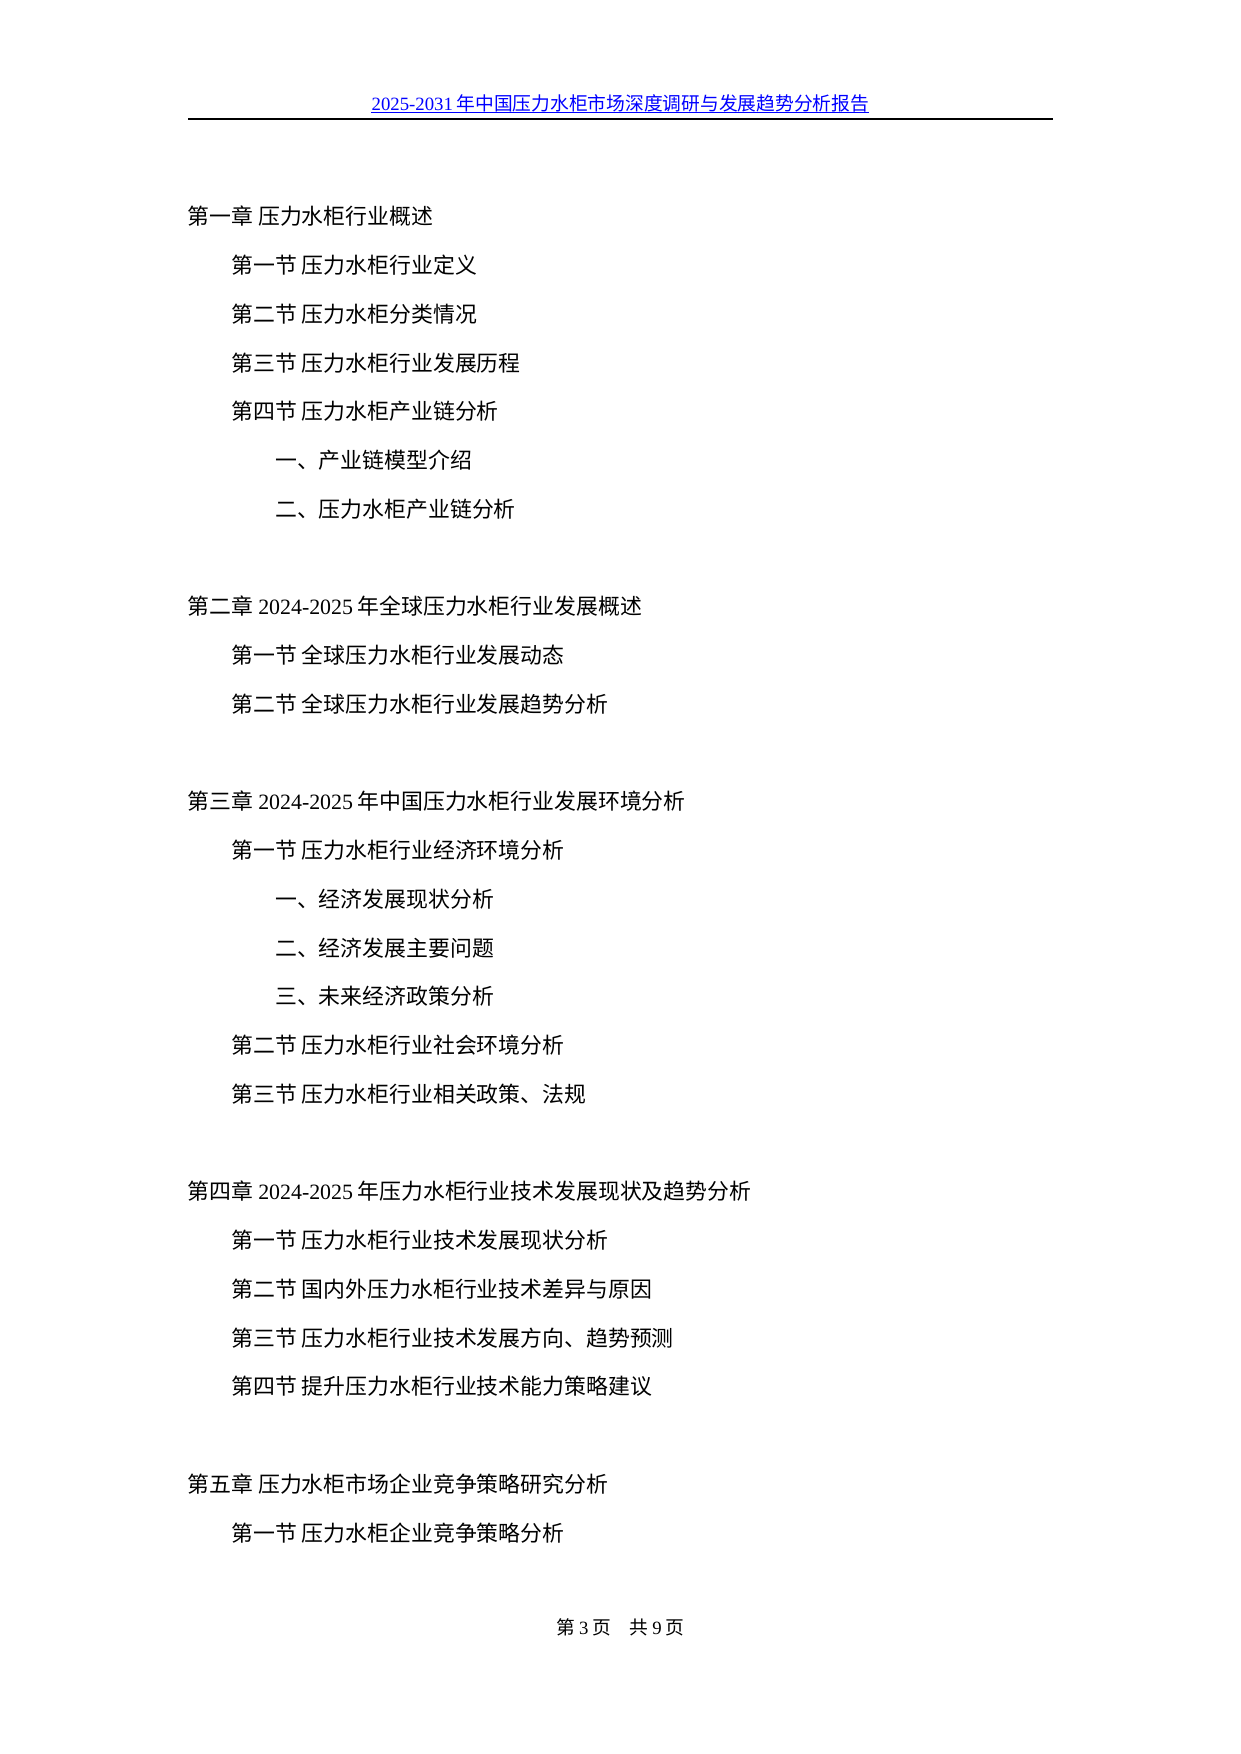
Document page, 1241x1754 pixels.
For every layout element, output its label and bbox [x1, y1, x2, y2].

text [187, 150, 1053, 1548]
